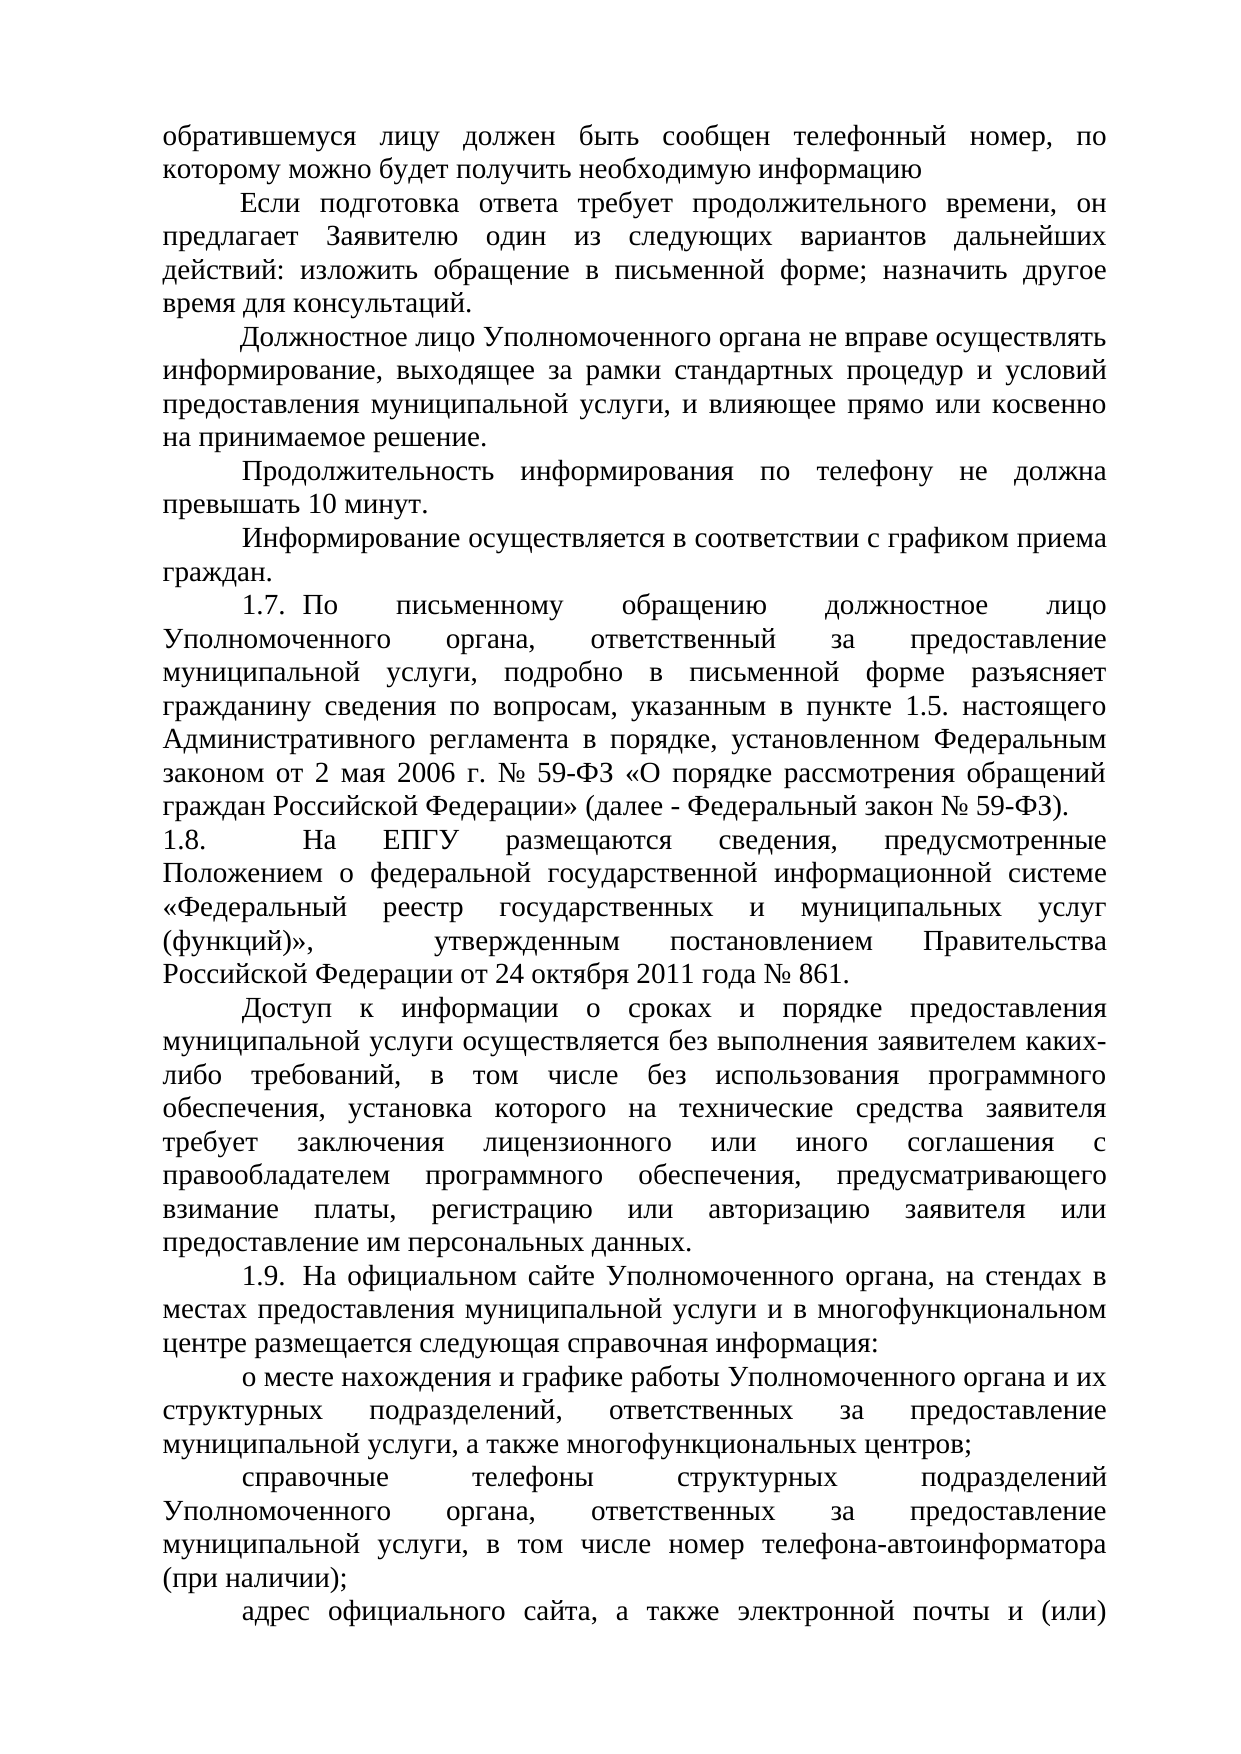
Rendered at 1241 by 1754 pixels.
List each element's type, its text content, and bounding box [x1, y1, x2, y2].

text Информирование осуществляется в соответствии с графиком приема граждан. [162, 521, 1107, 588]
text о месте нахождения и графике работы Уполномоченного органа и их структурных подразделений, ответственных за предоставление муниципальной услуги, а также многофункциональных центров; [162, 1359, 1107, 1460]
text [162, 1594, 1107, 1627]
list На официальном сайте Уполномоченного органа, на стендах в местах предоставления муниципальной услуги и в многофункциональном центре размещается следующая справочная информация: [162, 1258, 1107, 1359]
text Должностное лицо Уполномоченного органа не вправе осуществлять информирование, выходящее за рамки стандартных процедур и условий предоставления муниципальной услуги, и влияющее прямо или косвенно на принимаемое решение. [162, 319, 1107, 453]
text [162, 118, 1107, 185]
text Продолжительность информирования по телефону не должна превышать 10 минут. [162, 453, 1107, 521]
text справочные телефоны структурных подразделений Уполномоченного органа, ответственных за предоставление муниципальной услуги, в том числе номер телефона-автоинформатора (при наличии); [162, 1460, 1107, 1594]
list На ЕПГУ размещаются сведения, предусмотренные Положением о федеральной государственной информационной системе «Федеральный реестр государственных и муниципальных услуг (функций)», утвержденным постановлением Правительства Российской Федерации от 24 октября 2011 года № 861. [162, 822, 1107, 990]
list По письменному обращению должностное лицо Уполномоченного органа, ответственный за предоставление муниципальной услуги, подробно в письменной форме разъясняет гражданину сведения по вопросам, указанным в пункте 1.5. настоящего Административного регламента в порядке, установленном Федеральным законом от 2 мая 2006 г. № 59-ФЗ «О порядке рассмотрения обращений граждан Российской Федерации» (далее - Федеральный закон № 59-ФЗ). [162, 588, 1107, 822]
text Доступ к информации о сроках и порядке предоставления муниципальной услуги осуществляется без выполнения заявителем каких-либо требований, в том числе без использования программного обеспечения, установка которого на технические средства заявителя требует заключения лицензионного или иного соглашения с правообладателем программного обеспечения, предусматривающего взимание платы, регистрацию или авторизацию заявителя или предоставление им персональных данных. [162, 990, 1107, 1258]
text Если подготовка ответа требует продолжительного времени, он предлагает Заявителю один из следующих вариантов дальнейших действий: изложить обращение в письменной форме; назначить другое время для консультаций. [162, 185, 1107, 319]
